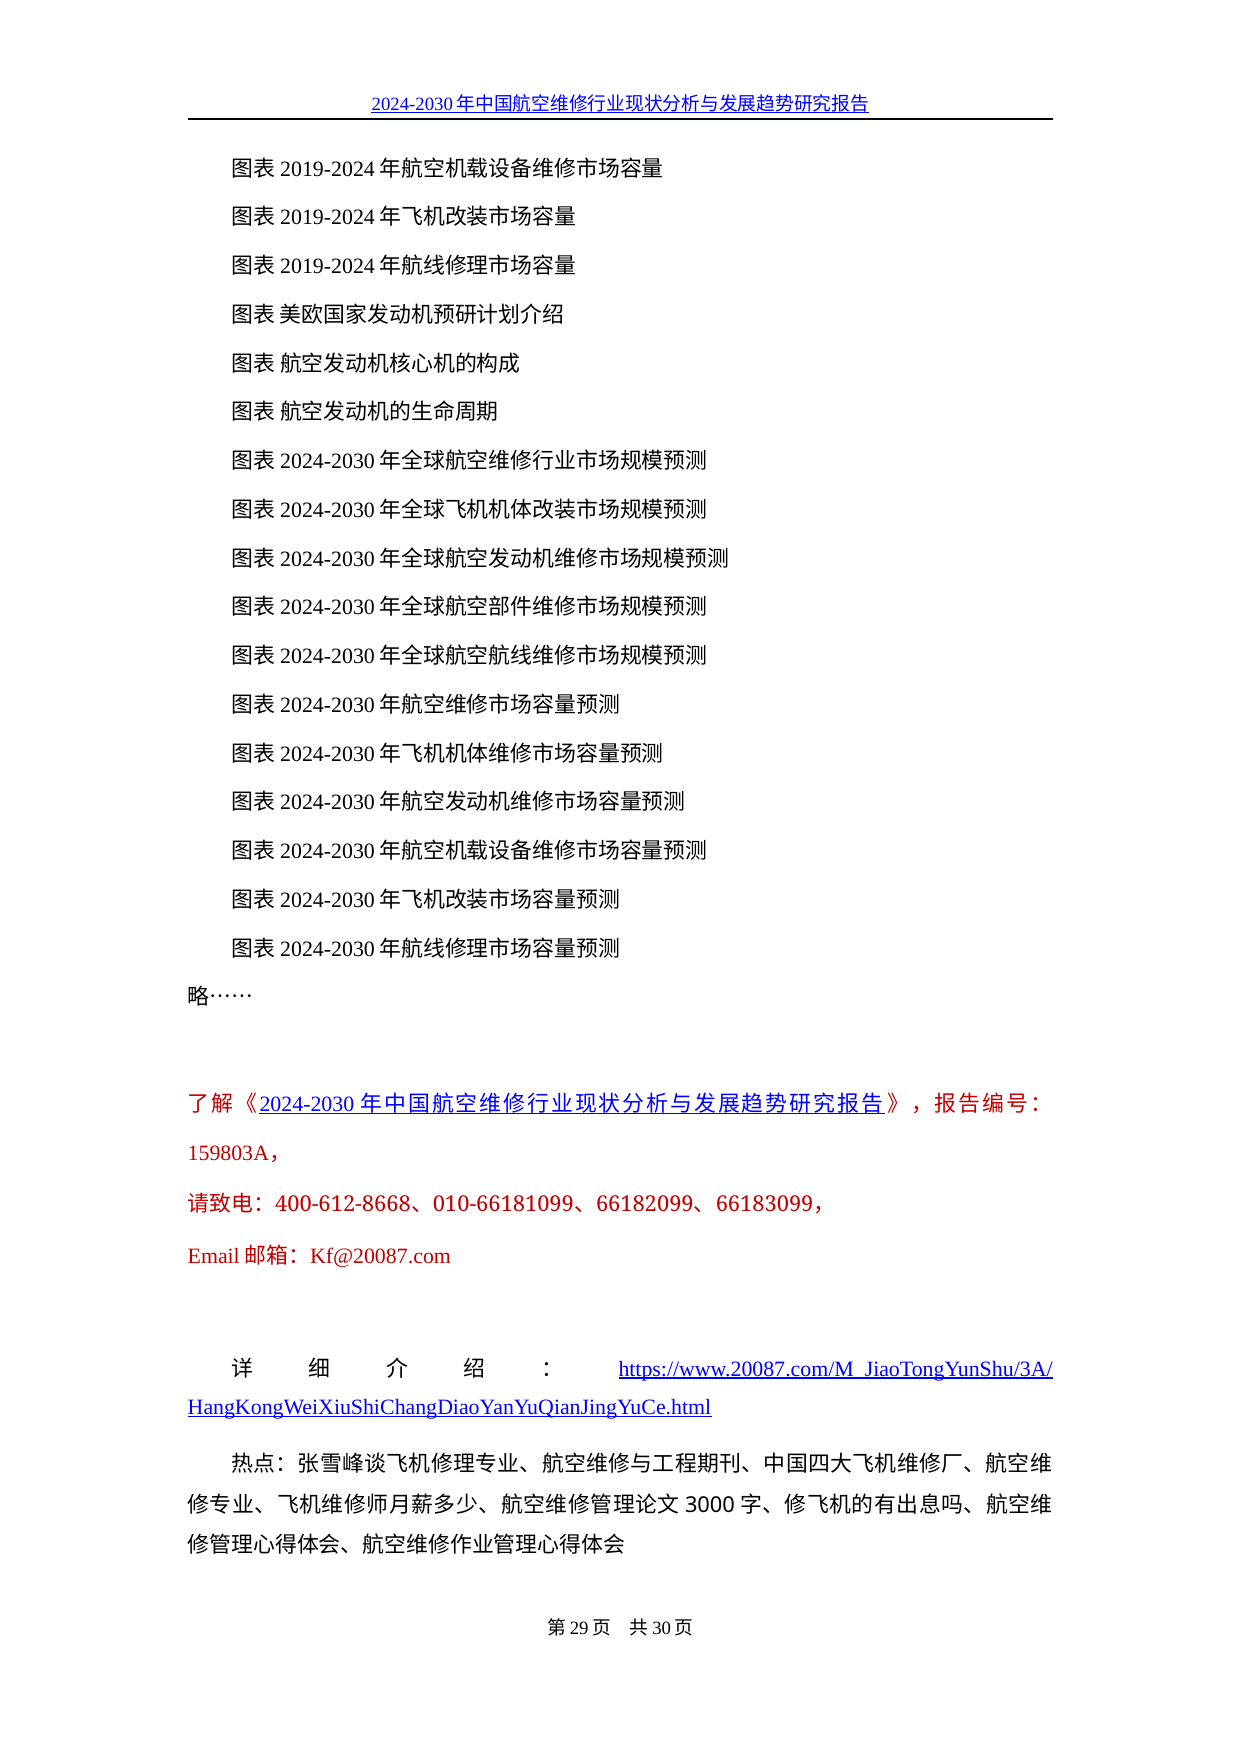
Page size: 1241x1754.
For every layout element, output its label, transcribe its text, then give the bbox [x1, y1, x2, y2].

text Email邮箱：Kf@20087.com [187, 1237, 1053, 1270]
text 热点：张雪峰谈飞机修理专业、航空维修与工程期刊、中国四大飞机维修厂、航空维修专业、飞机维修师月薪多少、航空维修管理论文3000字、修飞机的有出息吗、航空维修管理心得体会、航空维修作业管理心得体会 [187, 1446, 1053, 1559]
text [187, 150, 1053, 1011]
text 了解《2024-2030年中国航空维修行业现状分析与发展趋势研究报告》，报告编号：159803A， [187, 1085, 1053, 1167]
text 请致电：400-612-8668、010-66181099、66182099、66183099， [187, 1186, 1053, 1218]
text 详细介绍：https://www.20087.com/M_JiaoTongYunShu/3A/HangKongWeiXiuShiChangDiaoYanYuQianJingYuCe.html [187, 1350, 1053, 1423]
